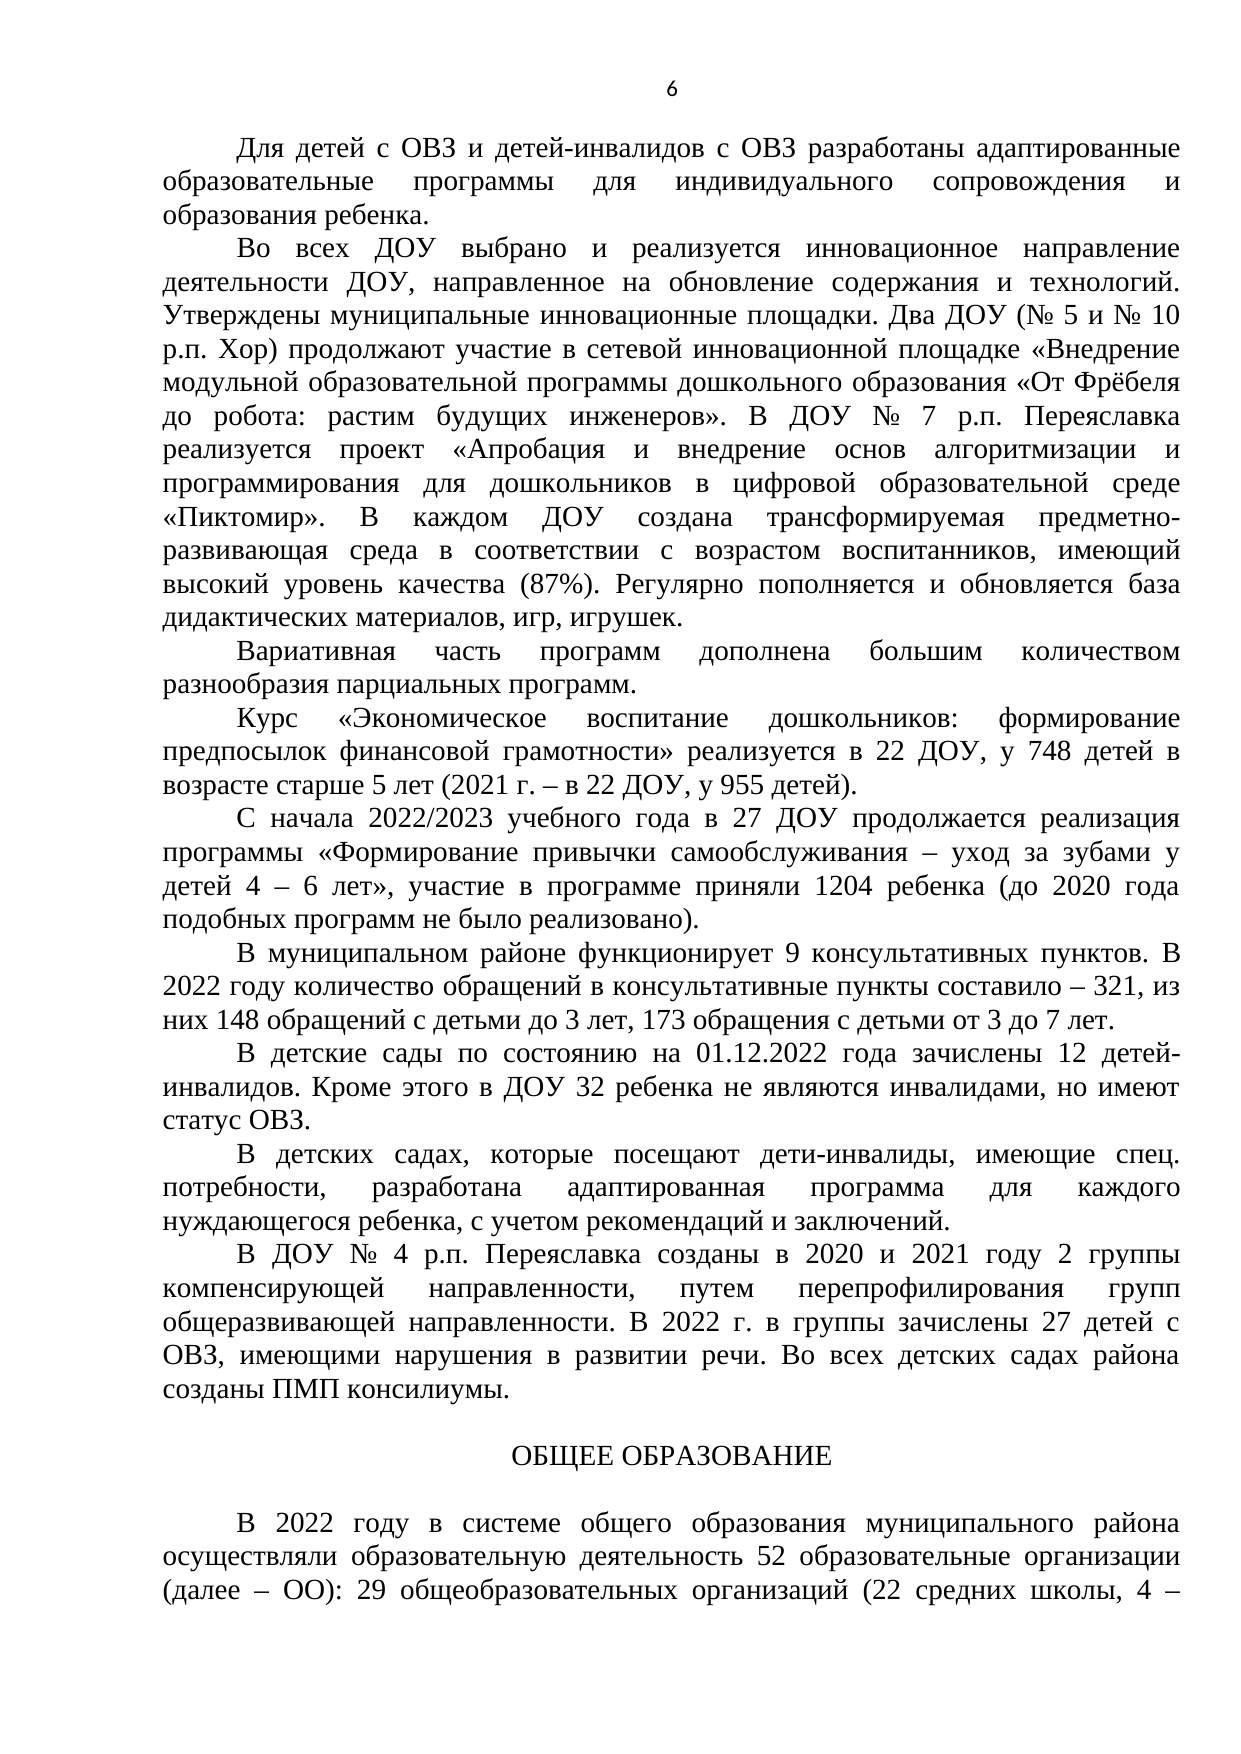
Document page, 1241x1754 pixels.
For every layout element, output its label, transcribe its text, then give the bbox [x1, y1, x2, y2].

text Для детей с ОВЗ и детей-инвалидов с ОВЗ разработаны адаптированные образовательные программы для индивидуального сопровождения и образования ребенка. [162, 130, 1181, 230]
text В ДОУ № 4 р.п. Переяславка созданы в 2020 и 2021 году 2 группы компенсирующей направленности, путем перепрофилирования групп общеразвивающей направленности. В 2022 г. в группы зачислены 27 детей с ОВЗ, имеющими нарушения в развитии речи. Во всех детских садах района созданы ПМП консилиумы. [162, 1237, 1181, 1404]
text Вариативная часть программ дополнена большим количеством разнообразия парциальных программ. [162, 633, 1181, 700]
text Во всех ДОУ выбрано и реализуется инновационное направление деятельности ДОУ, направленное на обновление содержания и технологий. Утверждены муниципальные инновационные площадки. Два ДОУ (№ 5 и № 10 р.п. Хор) продолжают участие в сетевой инновационной площадке «Внедрение модульной образовательной программы дошкольного образования «От Фрёбеля до робота: растим будущих инженеров». В ДОУ № 7 р.п. Переяславка реализуется проект «Апробация и внедрение основ алгоритмизации и программирования для дошкольников в цифровой образовательной среде «Пиктомир». В каждом ДОУ создана трансформируемая предметно-развивающая среда в соответствии с возрастом воспитанников, имеющий высокий уровень качества (87%). Регулярно пополняется и обновляется база дидактических материалов, игр, игрушек. [162, 230, 1181, 633]
text В детских садах, которые посещают дети-инвалиды, имеющие спец. потребности, разработана адаптированная программа для каждого нуждающегося ребенка, с учетом рекомендаций и заключений. [162, 1136, 1181, 1237]
text В детские сады по состоянию на 01.12.2022 года зачислены 12 детей-инвалидов. Кроме этого в ДОУ 32 ребенка не являются инвалидами, но имеют статус ОВЗ. [162, 1035, 1181, 1136]
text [162, 1505, 1181, 1606]
text В муниципальном районе функционирует 9 консультативных пунктов. В 2022 году количество обращений в консультативные пункты составило – 321, из них 148 обращений с детьми до 3 лет, 173 обращения с детьми от 3 до 7 лет. [162, 935, 1181, 1035]
text Курс «Экономическое воспитание дошкольников: формирование предпосылок финансовой грамотности» реализуется в 22 ДОУ, у 748 детей в возрасте старше 5 лет (2021 г. – в 22 ДОУ, у 955 детей). [162, 700, 1181, 801]
text С начала 2022/2023 учебного года в 27 ДОУ продолжается реализация программы «Формирование привычки самообслуживания – уход за зубами у детей 4 – 6 лет», участие в программе приняли 1204 ребенка (до 2020 года подобных программ не было реализовано). [162, 801, 1181, 935]
text ОБЩЕЕ ОБРАЗОВАНИЕ [162, 1438, 1181, 1471]
